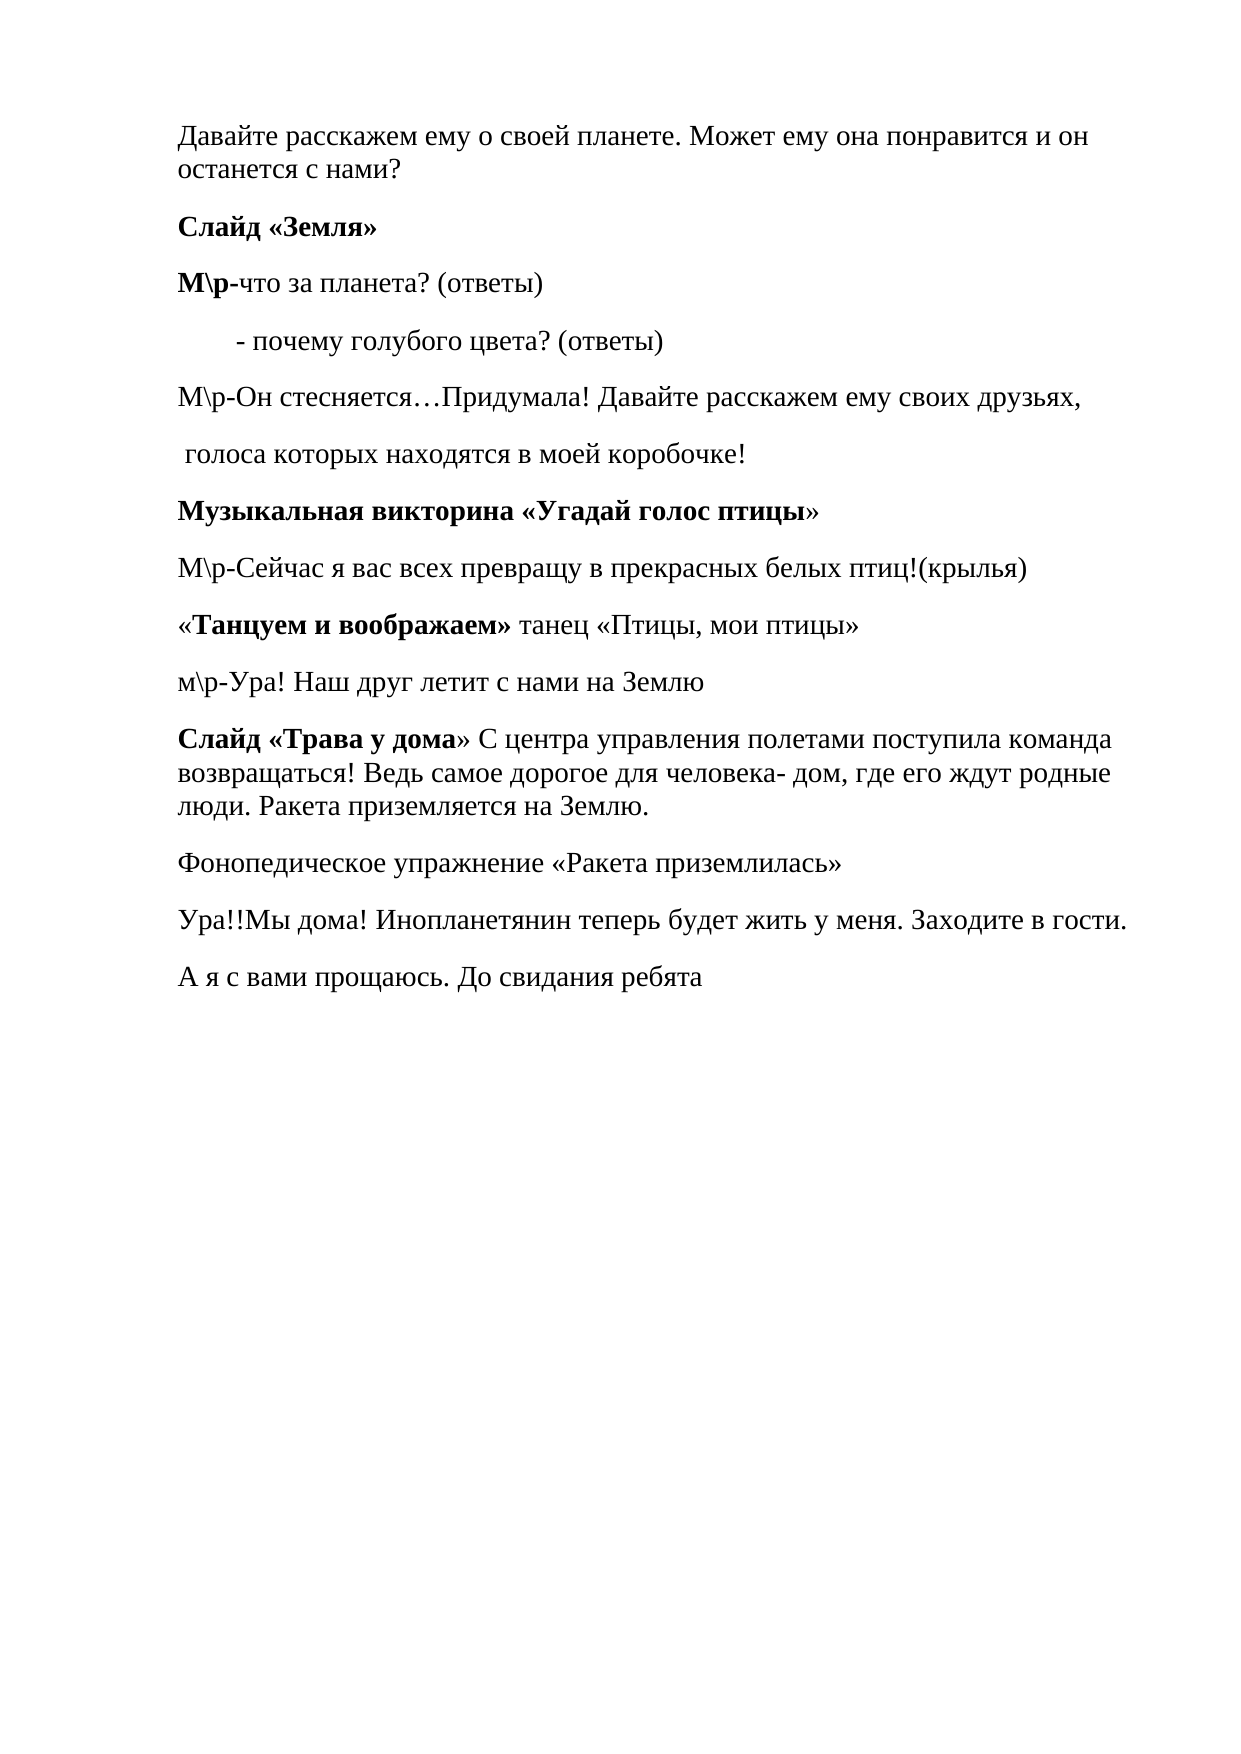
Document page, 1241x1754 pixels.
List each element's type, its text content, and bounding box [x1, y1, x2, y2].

text Слайд «Трава у дома» С центра управления полетами поступила команда возвращаться! Ведь самое дорогое для человека- дом, где его ждут родные люди. Ракета приземляется на Землю. [177, 721, 1152, 822]
text Фонопедическое упражнение «Ракета приземлилась» [177, 846, 1152, 879]
text м\р-Ура! Наш друг летит с нами на Землю [177, 664, 1152, 698]
text Ура!!Мы дома! Инопланетянин теперь будет жить у меня. Заходите в гости. [177, 902, 1152, 936]
text голоса которых находятся в моей коробочке! [177, 437, 1152, 470]
text М\р-Он стесняется…Придумала! Давайте расскажем ему своих друзьях, [177, 379, 1152, 413]
text Слайд «Земля» [177, 209, 1152, 242]
text Музыкальная викторина «Угадай голос птицы» [177, 493, 1152, 527]
text М\р-Сейчас я вас всех превращу в прекрасных белых птиц!(крылья) [177, 551, 1152, 584]
text А я с вами прощаюсь. До свидания ребята [177, 959, 1152, 993]
text М\р-что за планета? (ответы) [177, 266, 1152, 299]
text «Танцуем и воображаем» танец «Птицы, мои птицы» [177, 607, 1152, 641]
text - почему голубого цвета? (ответы) [177, 323, 1152, 356]
text Давайте расскажем ему о своей планете. Может ему она понравится и он останется с нами? [177, 118, 1152, 185]
